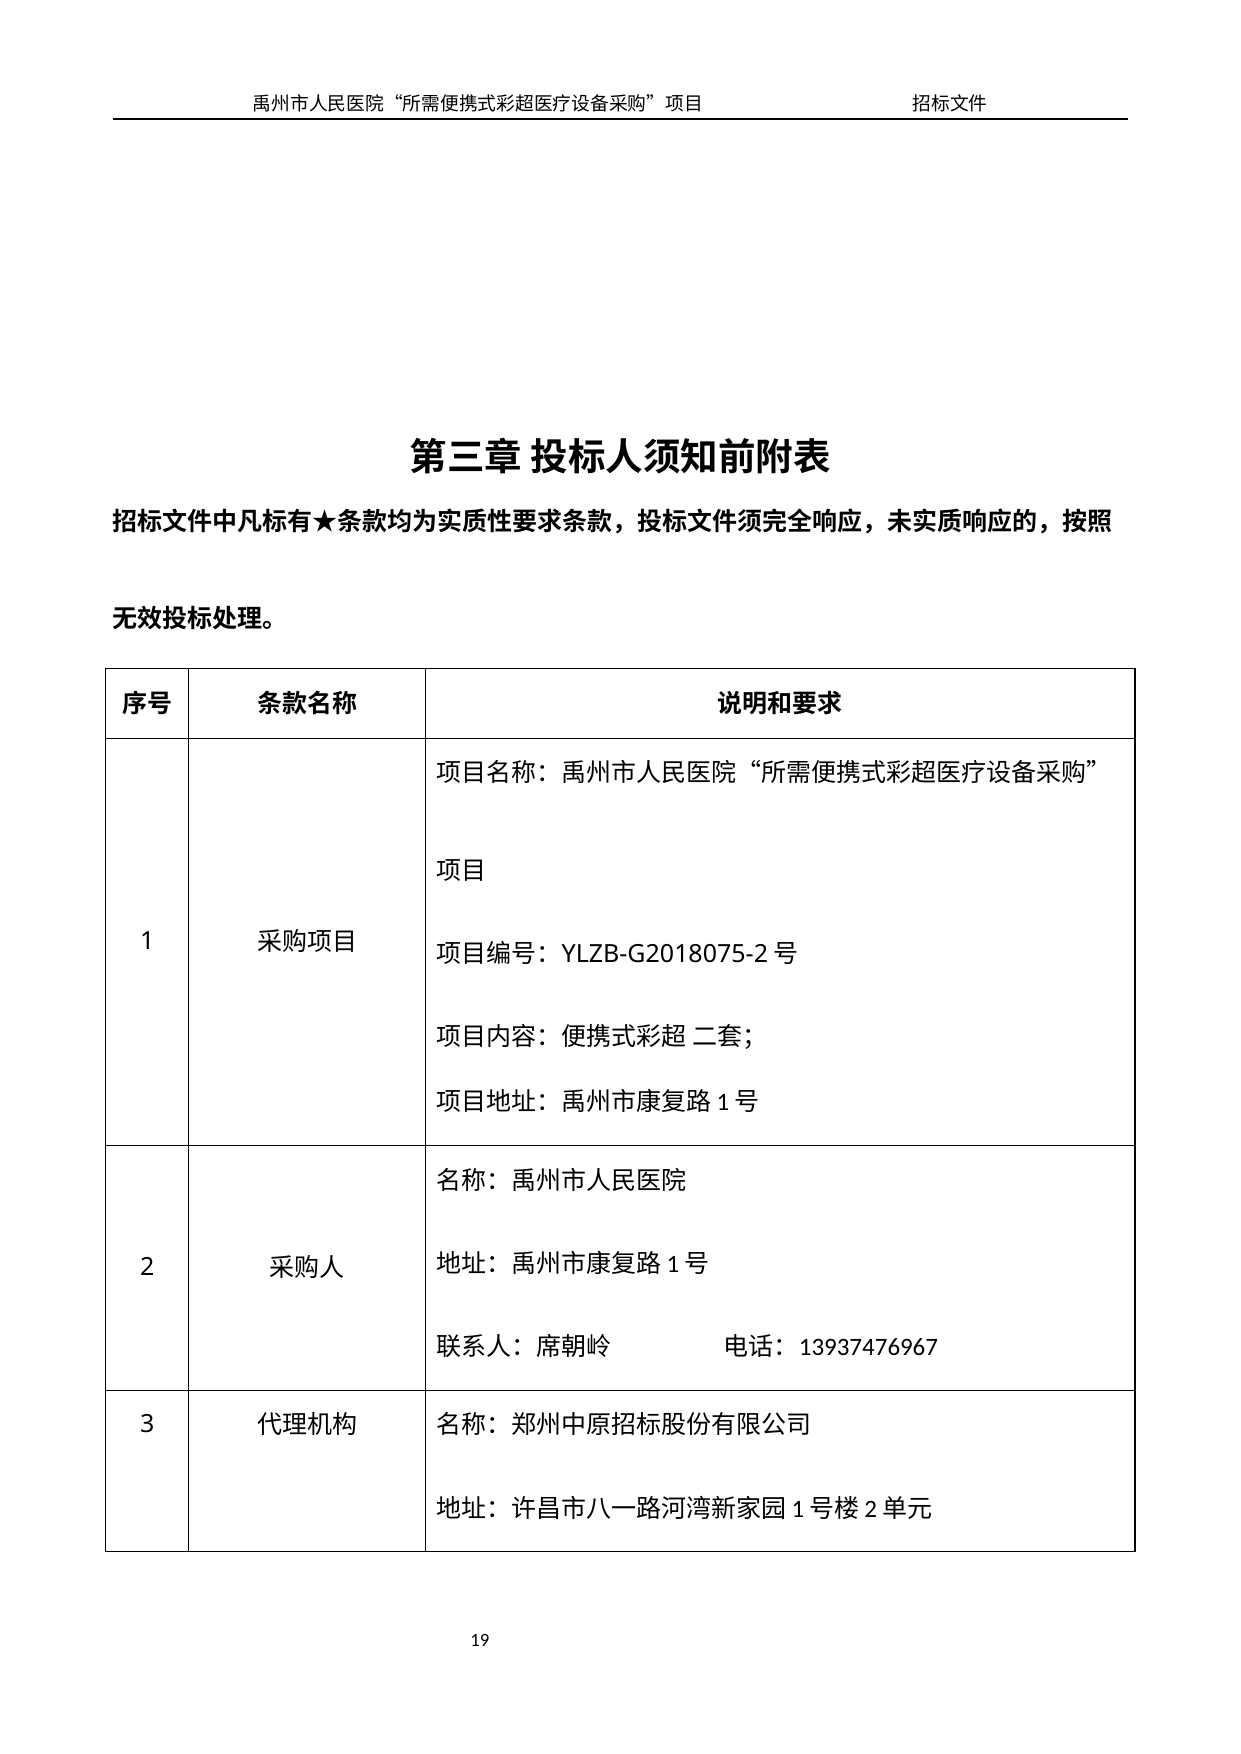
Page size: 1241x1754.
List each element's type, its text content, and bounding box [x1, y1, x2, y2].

table_cell 3 [106, 1391, 188, 1551]
table_cell 采购项目 [189, 739, 425, 1145]
table_cell 1 [106, 739, 188, 1145]
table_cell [426, 1391, 1134, 1551]
table_header 说明和要求 [426, 669, 1134, 737]
table_header 序号 [106, 669, 188, 737]
table_cell 项目名称：禹州市人民医院“所需便携式彩超医疗设备采购”项目 项目编号：YLZB-G2018075-2号 项目内容：便携式彩超 二套； 项目地址：禹州市康复路1号 [426, 739, 1134, 1145]
table_cell 2 [106, 1146, 188, 1389]
table_header 条款名称 [189, 669, 425, 737]
table_cell 采购人 [189, 1146, 425, 1389]
text 第三章 投标人须知前附表 [112, 422, 1128, 487]
table_cell 名称：禹州市人民医院 地址：禹州市康复路1号 联系人：席朝岭 电话：13937476967 [426, 1146, 1134, 1389]
table_cell 代理机构 [189, 1391, 425, 1551]
text 招标文件中凡标有★条款均为实质性要求条款，投标文件须完全响应，未实质响应的，按照无效投标处理。 [112, 487, 1129, 649]
